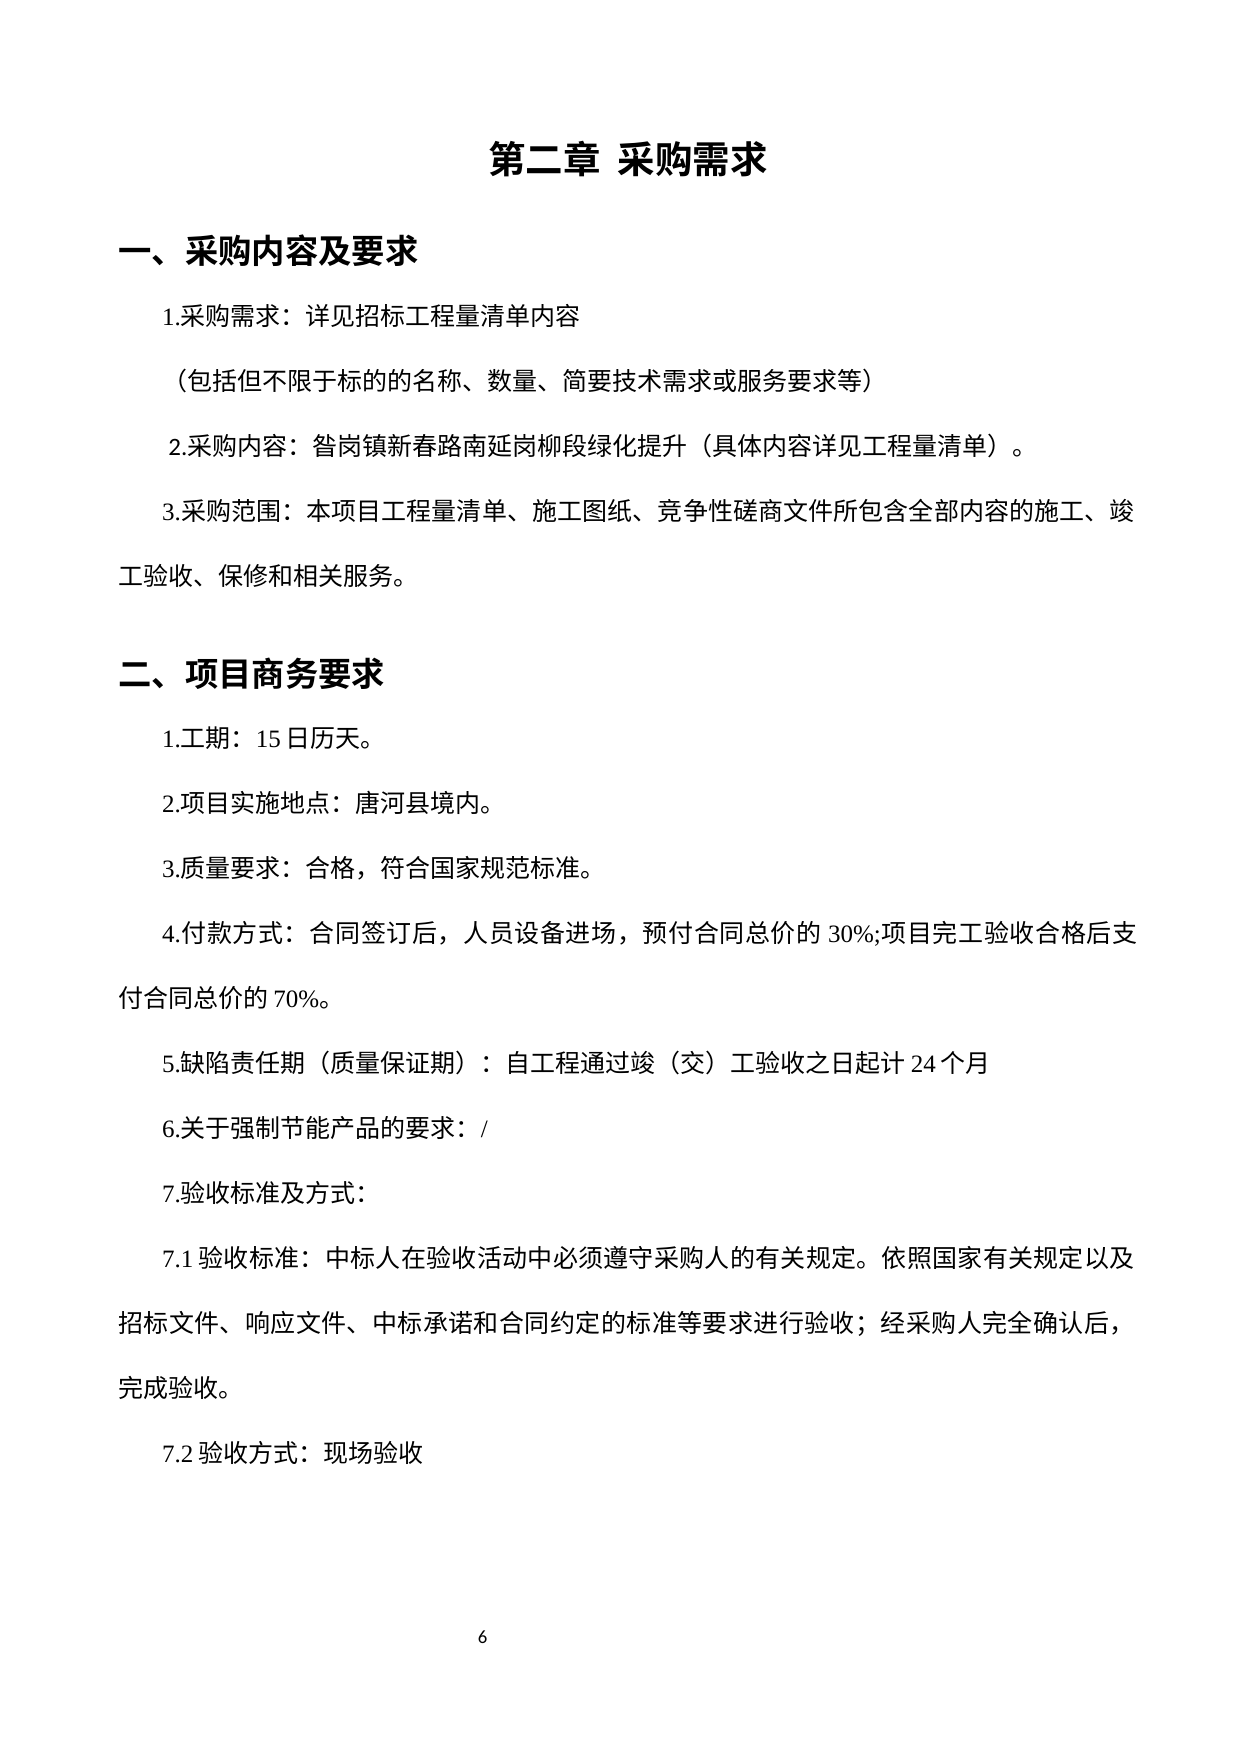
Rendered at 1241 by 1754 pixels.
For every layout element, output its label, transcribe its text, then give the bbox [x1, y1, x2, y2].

list 二、项目商务要求 [118, 639, 1137, 704]
text 2.项目实施地点：唐河县境内。 [118, 769, 1137, 834]
text 3.质量要求：合格，符合国家规范标准。 [118, 834, 1137, 899]
text 6.关于强制节能产品的要求：/ [118, 1094, 1137, 1159]
text 3.采购范围：本项目工程量清单、施工图纸、竞争性磋商文件所包含全部内容的施工、竣工验收、保修和相关服务。 [118, 477, 1137, 607]
text （包括但不限于标的的名称、数量、简要技术需求或服务要求等） [118, 347, 1137, 412]
text 7.1验收标准：中标人在验收活动中必须遵守采购人的有关规定。依照国家有关规定以及招标文件、响应文件、中标承诺和合同约定的标准等要求进行验收；经采购人完全确认后，完成验收。 [118, 1224, 1137, 1419]
text 一、采购内容及要求 [118, 217, 1137, 282]
text 7.验收标准及方式： [118, 1159, 1137, 1224]
text 1.工期：15日历天。 [118, 704, 1137, 769]
text 4.付款方式：合同签订后，人员设备进场，预付合同总价的30%;项目完工验收合格后支付合同总价的70%。 [118, 899, 1137, 1029]
text 5.缺陷责任期（质量保证期）：自工程通过竣（交）工验收之日起计24个月 [118, 1029, 1137, 1094]
subtitle 第二章 采购需求 [118, 125, 1137, 190]
text 7.2验收方式：现场验收 [118, 1419, 1137, 1484]
text 1.采购需求：详见招标工程量清单内容 [118, 282, 1137, 347]
text 2.采购内容：昝岗镇新春路南延岗柳段绿化提升（具体内容详见工程量清单）。 [118, 412, 1137, 477]
